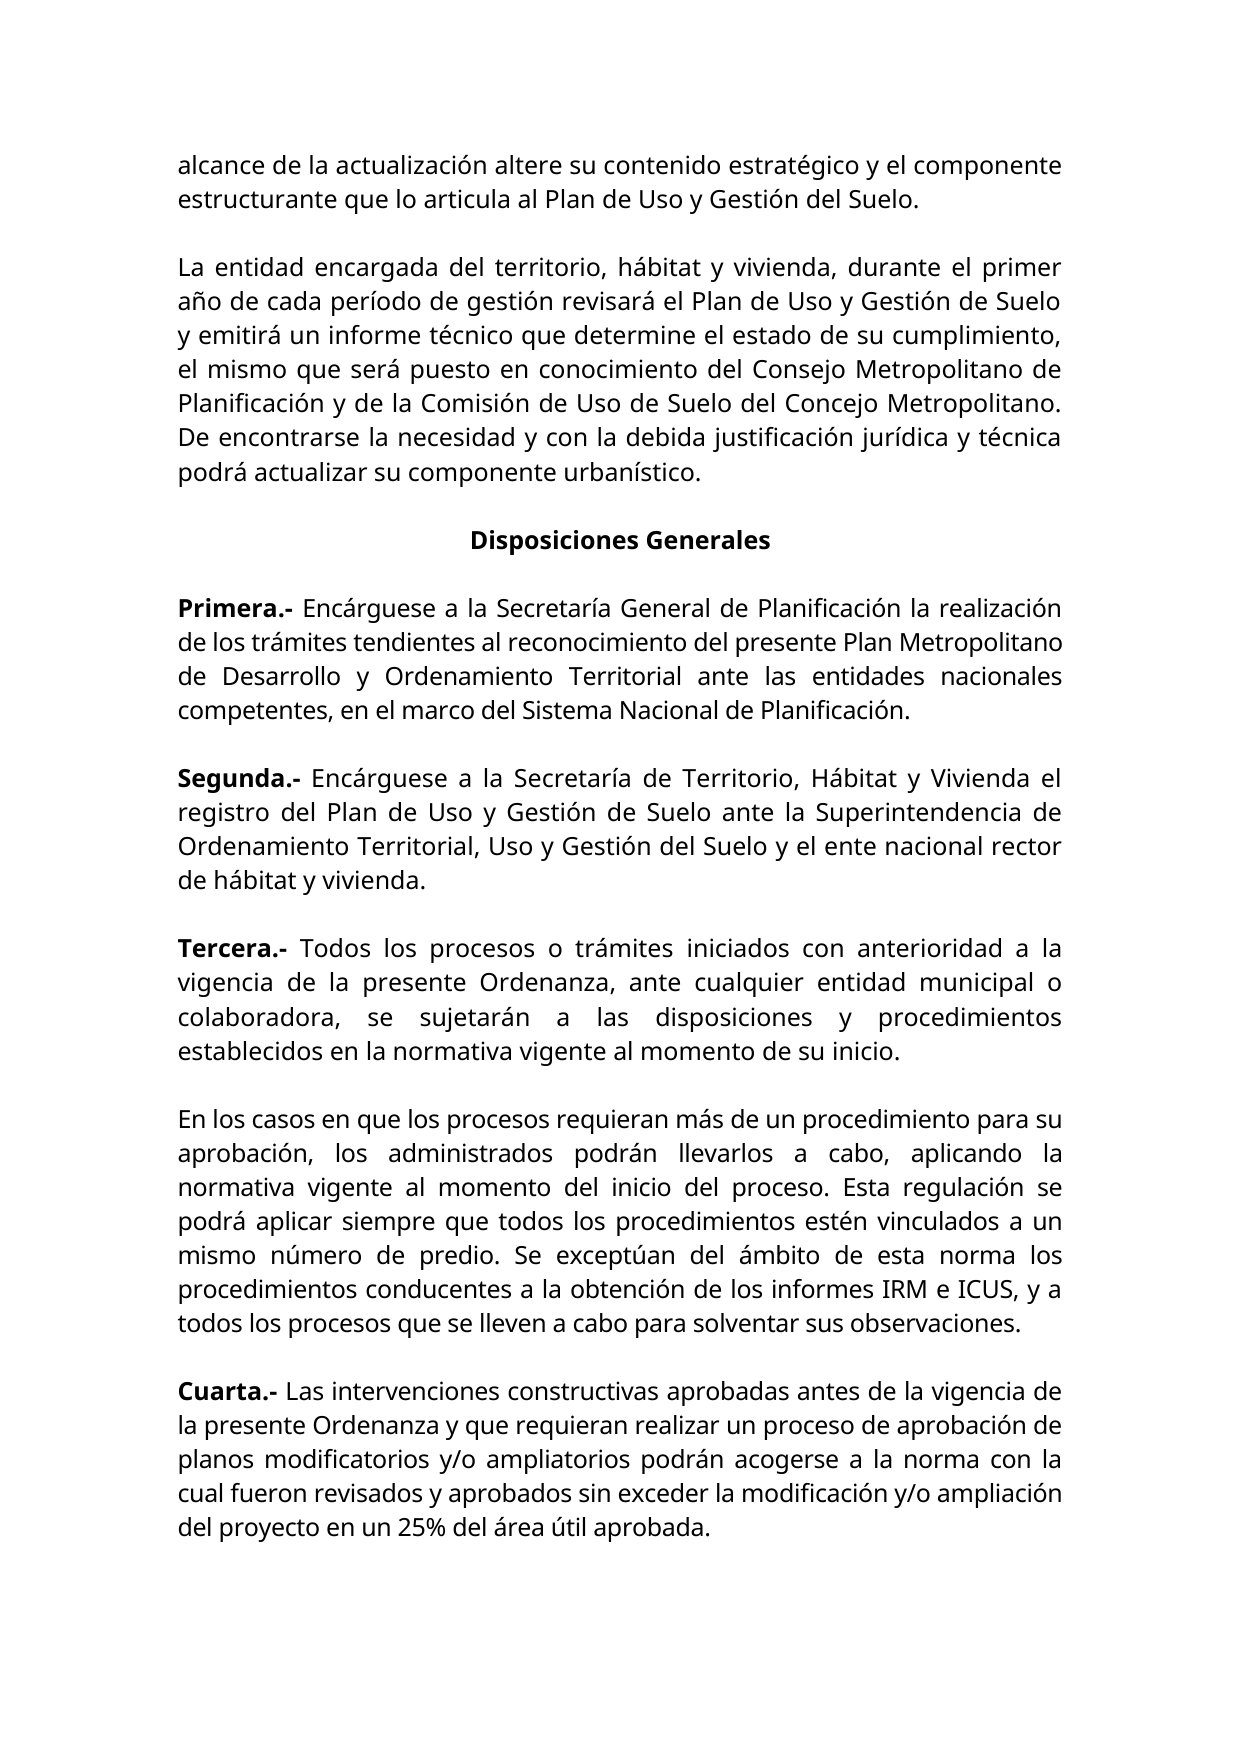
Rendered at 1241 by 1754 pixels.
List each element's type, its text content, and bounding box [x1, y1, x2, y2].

text Cuarta.- Las intervenciones constructivas aprobadas antes de la vigencia de la presente Ordenanza y que requieran realizar un proceso de aprobación de planos modificatorios y/o ampliatorios podrán acogerse a la norma con la cual fueron revisados y aprobados sin exceder la modificación y/o ampliación del proyecto en un 25% del área útil aprobada. [177, 1374, 1063, 1544]
text Tercera.- Todos los procesos o trámites iniciados con anterioridad a la vigencia de la presente Ordenanza, ante cualquier entidad municipal o colaboradora, se sujetarán a las disposiciones y procedimientos establecidos en la normativa vigente al momento de su inicio. [177, 931, 1063, 1067]
text En los casos en que los procesos requieran más de un procedimiento para su aprobación, los administrados podrán llevarlos a cabo, aplicando la normativa vigente al momento del inicio del proceso. Esta regulación se podrá aplicar siempre que todos los procedimientos estén vinculados a un mismo número de predio. Se exceptúan del ámbito de esta norma los procedimientos conducentes a la obtención de los informes IRM e ICUS, y a todos los procesos que se lleven a cabo para solventar sus observaciones. [177, 1101, 1063, 1340]
text Primera.- Encárguese a la Secretaría General de Planificación la realización de los trámites tendientes al reconocimiento del presente Plan Metropolitano de Desarrollo y Ordenamiento Territorial ante las entidades nacionales competentes, en el marco del Sistema Nacional de Planificación. [177, 590, 1063, 727]
text Segunda.- Encárguese a la Secretaría de Territorio, Hábitat y Vivienda el registro del Plan de Uso y Gestión de Suelo ante la Superintendencia de Ordenamiento Territorial, Uso y Gestión del Suelo y el ente nacional rector de hábitat y vivienda. [177, 761, 1063, 897]
text Disposiciones Generales [177, 522, 1063, 556]
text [177, 148, 1063, 216]
text La entidad encargada del territorio, hábitat y vivienda, durante el primer año de cada período de gestión revisará el Plan de Uso y Gestión de Suelo y emitirá un informe técnico que determine el estado de su cumplimiento, el mismo que será puesto en conocimiento del Consejo Metropolitano de Planificación y de la Comisión de Uso de Suelo del Concejo Metropolitano. De encontrarse la necesidad y con la debida justificación jurídica y técnica podrá actualizar su componente urbanístico. [177, 250, 1063, 488]
